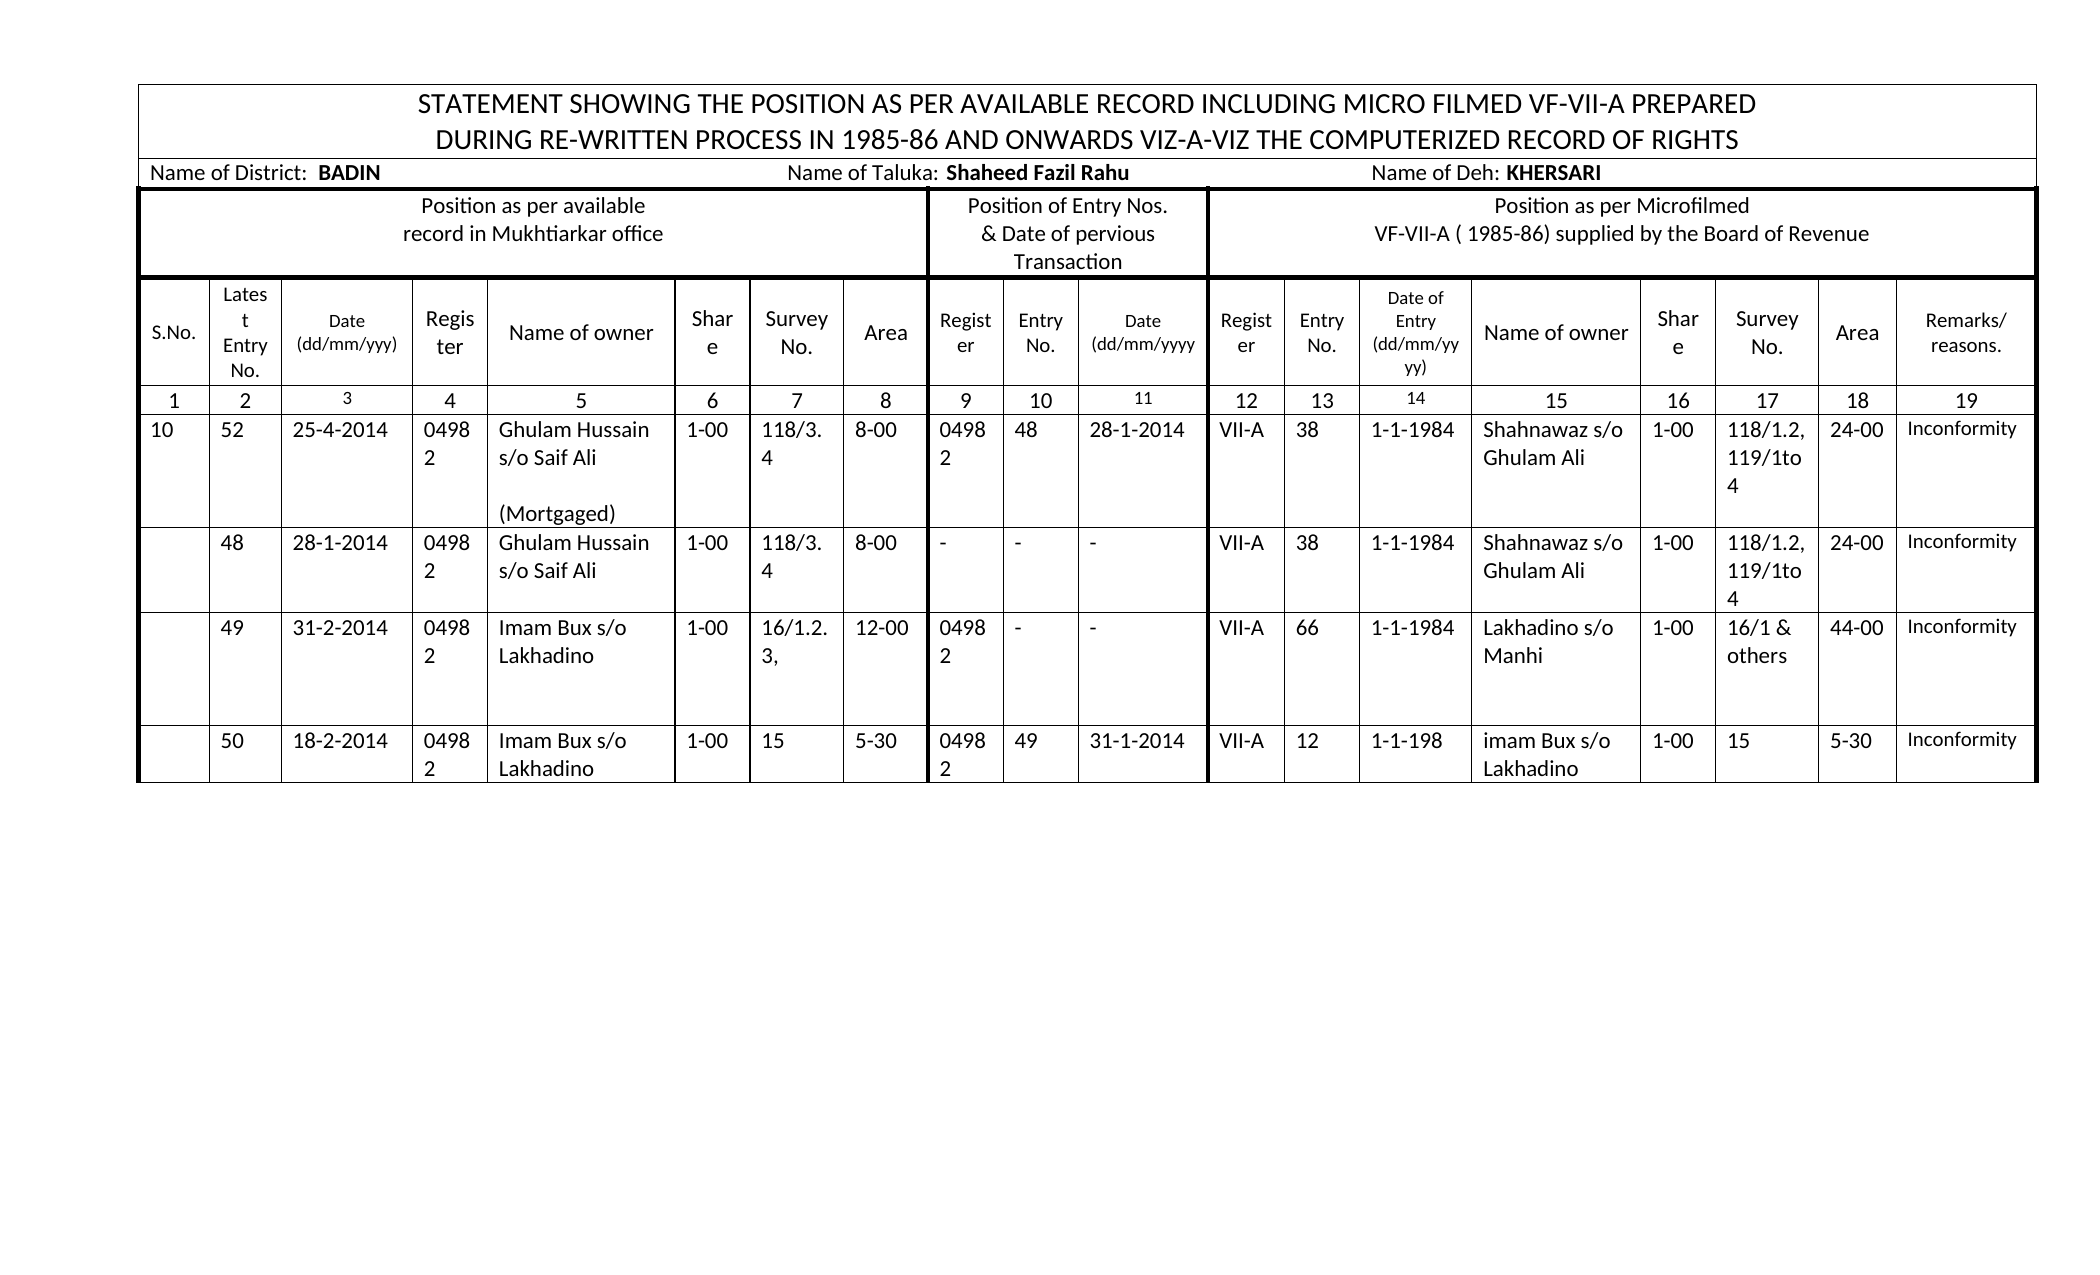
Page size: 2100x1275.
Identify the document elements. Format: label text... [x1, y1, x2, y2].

table_cell 12-00 [844, 613, 926, 725]
table_cell 1-00 [676, 613, 749, 725]
table_cell 1-00 [676, 528, 749, 612]
table_cell 7 [751, 386, 843, 414]
table_cell VII-A [1210, 528, 1284, 612]
table_cell Inconformity [1897, 613, 2034, 725]
table_cell - [1004, 613, 1078, 725]
table_cell Area [844, 280, 926, 385]
table_cell - [1004, 528, 1078, 612]
table_cell 28-1-2014 [282, 528, 412, 612]
table_cell 66 [1285, 613, 1359, 725]
table_cell VII-A [1210, 415, 1284, 527]
table_cell 8-00 [844, 415, 926, 527]
table_cell 18-2-2014 [282, 726, 412, 782]
table_cell 118/1.2, 119/1to4 [1716, 415, 1818, 527]
table_cell 52 [210, 415, 281, 527]
table_cell Entry No. [1285, 280, 1359, 385]
table_cell Shahnawaz s/o Ghulam Ali [1472, 528, 1640, 612]
table_cell Ghulam Hussain s/o Saif Ali [488, 528, 674, 612]
table_cell 16 [1641, 386, 1715, 414]
table_cell 1-1-1984 [1360, 613, 1471, 725]
table_cell 44-00 [1819, 613, 1896, 725]
table_cell 118/1.2, 119/1to4 [1716, 528, 1818, 612]
table_cell 5-30 [844, 726, 926, 782]
table_cell - [1079, 528, 1206, 612]
table_cell 15 [751, 726, 843, 782]
table_cell Imam Bux s/o Lakhadino [488, 613, 674, 725]
table_cell Position as per Microfilmed VF-VII-A ( 1985-86) supplied by the Board of Revenue [1210, 191, 2034, 275]
table_cell 11 [1079, 386, 1206, 414]
table_cell 1-1-1984 [1360, 415, 1471, 527]
table_cell 13 [1285, 386, 1359, 414]
table_cell 1-00 [676, 415, 749, 527]
table_cell Name of owner [1472, 280, 1640, 385]
table_cell 1-00 [1641, 613, 1715, 725]
table_cell 4 [413, 386, 487, 414]
table_cell 04982 [413, 528, 487, 612]
table_cell 50 [210, 726, 281, 782]
table_cell 28-1-2014 [1079, 415, 1206, 527]
table_cell 3 [282, 386, 412, 414]
table_cell Register [930, 280, 1003, 385]
table_cell 10 [141, 415, 209, 527]
table_cell 16/1 & others [1716, 613, 1818, 725]
table_cell 1-00 [1641, 528, 1715, 612]
table_cell Position of Entry Nos. & Date of pervious Transaction [930, 191, 1206, 275]
table_cell 48 [1004, 415, 1078, 527]
table_cell [141, 528, 209, 612]
table_cell 18 [1819, 386, 1896, 414]
table_cell 38 [1285, 415, 1359, 527]
table_cell Date (dd/mm/yyy) [282, 280, 412, 385]
table_cell 1-00 [1641, 415, 1715, 527]
table_cell Survey No. [1716, 280, 1818, 385]
table_cell 2 [210, 386, 281, 414]
table_cell S.No. [141, 280, 209, 385]
table_cell [141, 726, 209, 782]
table_cell 5-30 [1819, 726, 1896, 782]
table_cell 12 [1210, 386, 1284, 414]
table_cell Latest Entry No. [210, 280, 281, 385]
table_cell imam Bux s/o Lakhadino [1472, 726, 1640, 782]
table_cell Area [1819, 280, 1896, 385]
table_cell Lakhadino s/o Manhi [1472, 613, 1640, 725]
table_cell [141, 613, 209, 725]
table_cell Date of Entry (dd/mm/yyyy) [1360, 280, 1471, 385]
table_cell Register [413, 280, 487, 385]
table_cell Shahnawaz s/o Ghulam Ali [1472, 415, 1640, 527]
table_cell 8 [844, 386, 926, 414]
table_cell 24-00 [1819, 415, 1896, 527]
table_cell 17 [1716, 386, 1818, 414]
table_cell 10 [1004, 386, 1078, 414]
table_cell 1-00 [1641, 726, 1715, 782]
table_cell 1-1-1984 [1360, 528, 1471, 612]
table_cell 19 [1897, 386, 2034, 414]
table_cell Share [1641, 280, 1715, 385]
table_cell 1-1-198 [1360, 726, 1471, 782]
table_cell 1 [141, 386, 209, 414]
table_cell Name of owner [488, 280, 674, 385]
table_cell 04982 [930, 613, 1003, 725]
table_cell Date (dd/mm/yyyy [1079, 280, 1206, 385]
table_cell 14 [1360, 386, 1471, 414]
table_cell Inconformity [1897, 415, 2034, 527]
table_cell 118/3.4 [751, 415, 843, 527]
table_cell 6 [676, 386, 749, 414]
table_cell 31-1-2014 [1079, 726, 1206, 782]
table_cell 49 [210, 613, 281, 725]
table_cell Survey No. [751, 280, 843, 385]
table_cell Inconformity [1897, 528, 2034, 612]
table_cell Share [676, 280, 749, 385]
table_cell VII-A [1210, 613, 1284, 725]
table_cell Inconformity [1897, 726, 2034, 782]
table_cell 118/3.4 [751, 528, 843, 612]
table_cell 04982 [930, 726, 1003, 782]
table_cell 04982 [413, 726, 487, 782]
table_cell 16/1.2.3, [751, 613, 843, 725]
table_cell 04982 [413, 415, 487, 527]
table_cell 15 [1716, 726, 1818, 782]
table_cell Entry No. [1004, 280, 1078, 385]
table_cell 48 [210, 528, 281, 612]
table_cell Ghulam Hussain s/o Saif Ali (Mortgaged) [488, 415, 674, 527]
table_cell 04982 [413, 613, 487, 725]
table_cell Position as per available record in Mukhtiarkar office [141, 191, 926, 275]
table_cell 24-00 [1819, 528, 1896, 612]
table_cell Register [1210, 280, 1284, 385]
table_cell 04982 [930, 415, 1003, 527]
table_cell 49 [1004, 726, 1078, 782]
table_cell 25-4-2014 [282, 415, 412, 527]
table_header STATEMENT SHOWING THE POSITION AS PER AVAILABLE RECORD INCLUDING MICRO FILMED VF-VII-A PREPARED DURING RE-WRITTEN PROCESS IN 1985-86 AND ONWARDS VIZ-A-VIZ THE COMPUTERIZED RECORD OF RIGHTS [139, 85, 2036, 157]
table_cell 31-2-2014 [282, 613, 412, 725]
table_cell Name of District: BADIN Name of Taluka: Shaheed Fazil Rahu Name of Deh: KHERSARI [139, 159, 2036, 186]
table_cell - [930, 528, 1003, 612]
table_cell 38 [1285, 528, 1359, 612]
table_cell - [1079, 613, 1206, 725]
table_cell 15 [1472, 386, 1640, 414]
table_cell 1-00 [676, 726, 749, 782]
table_cell 9 [930, 386, 1003, 414]
table_cell Remarks/ reasons. [1897, 280, 2034, 385]
table_cell Imam Bux s/o Lakhadino [488, 726, 674, 782]
table_cell 5 [488, 386, 674, 414]
table_cell 8-00 [844, 528, 926, 612]
table_cell 12 [1285, 726, 1359, 782]
table_cell VII-A [1210, 726, 1284, 782]
